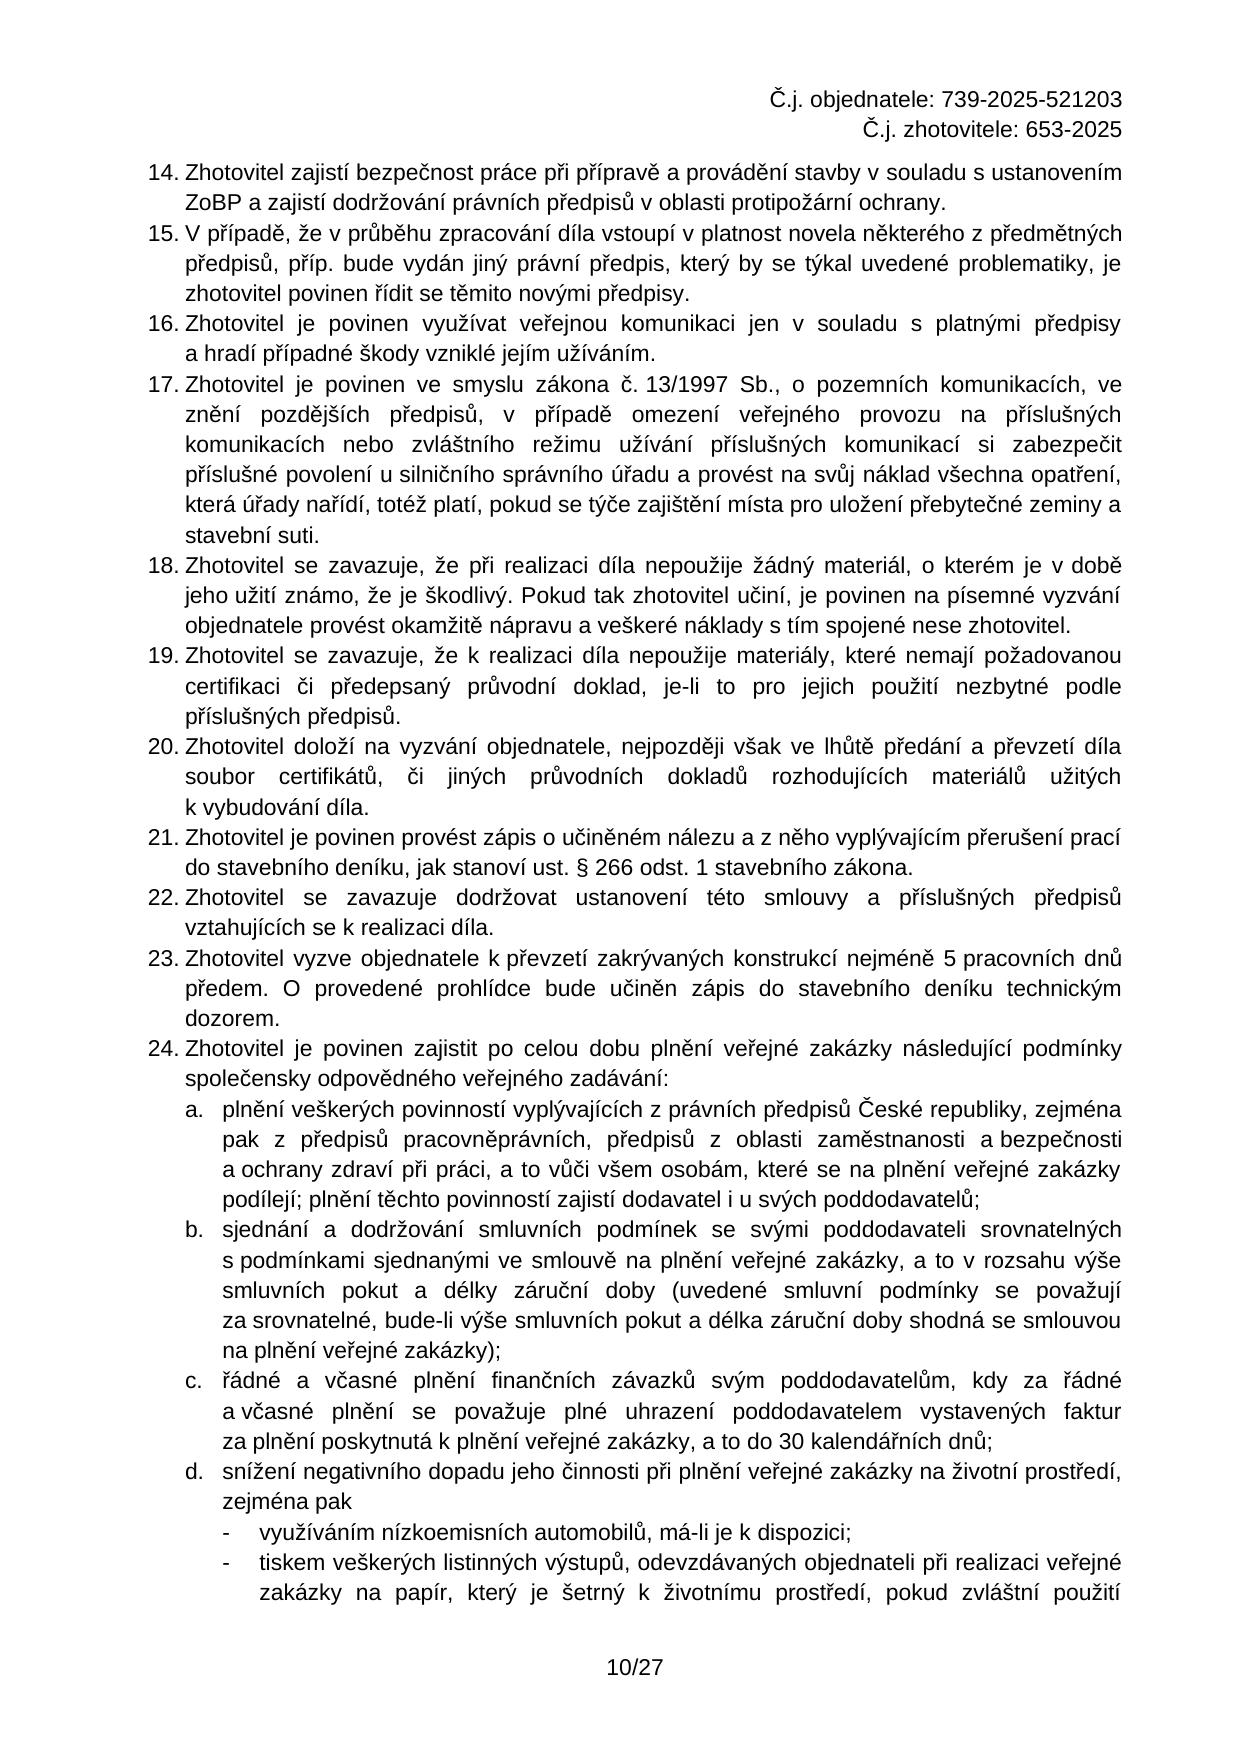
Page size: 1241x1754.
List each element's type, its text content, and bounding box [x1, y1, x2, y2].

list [222, 1549, 1122, 1605]
list Zhotovitel je povinen využívat veřejnou komunikaci jen v souladu s platnými předpisy a hradí případné škody vzniklé jejím užíváním. [148, 310, 1122, 367]
list Zhotovitel zajistí bezpečnost práce při přípravě a provádění stavby v souladu s ustanovením ZoBP a zajistí dodržování právních předpisů v oblasti protipožární ochrany. [148, 159, 1122, 216]
list Zhotovitel doloží na vyzvání objednatele, nejpozději však ve lhůtě předání a převzetí díla soubor certifikátů, či jiných průvodních dokladů rozhodujících materiálů užitých k vybudování díla. [148, 733, 1122, 820]
list Zhotovitel se zavazuje, že při realizaci díla nepoužije žádný materiál, o kterém je v době jeho užití známo, že je škodlivý. Pokud tak zhotovitel učiní, je povinen na písemné vyzvání objednatele provést okamžitě nápravu a veškeré náklady s tím spojené nese zhotovitel. [148, 552, 1122, 639]
list snížení negativního dopadu jeho činnosti při plnění veřejné zakázky na životní prostředí, zejména pak [185, 1458, 1122, 1515]
list Zhotovitel je povinen zajistit po celou dobu plnění veřejné zakázky následující podmínky společensky odpovědného veřejného zadávání: [148, 1035, 1122, 1092]
list Zhotovitel je povinen ve smyslu zákona č. 13/1997 Sb., o pozemních komunikacích, ve znění pozdějších předpisů, v případě omezení veřejného provozu na příslušných komunikacích nebo zvláštního režimu užívání příslušných komunikací si zabezpečit příslušné povolení u silničního správního úřadu a provést na svůj náklad všechna opatření, která úřady nařídí, totéž platí, pokud se týče zajištění místa pro uložení přebytečné zeminy a stavební suti. [148, 371, 1122, 548]
list plnění veškerých povinností vyplývajících z právních předpisů České republiky, zejména pak z předpisů pracovněprávních, předpisů z oblasti zaměstnanosti a bezpečnosti a ochrany zdraví při práci, a to vůči všem osobám, které se na plnění veřejné zakázky podílejí; plnění těchto povinností zajistí dodavatel i u svých poddodavatelů; [185, 1096, 1122, 1213]
list Zhotovitel se zavazuje dodržovat ustanovení této smlouvy a příslušných předpisů vztahujících se k realizaci díla. [148, 884, 1122, 941]
list Zhotovitel je povinen provést zápis o učiněném nálezu a z něho vyplývajícím přerušení prací do stavebního deníku, jak stanoví ust. § 266 odst. 1 stavebního zákona. [148, 824, 1122, 880]
list řádné a včasné plnění finančních závazků svým poddodavatelům, kdy za řádné a včasné plnění se považuje plné uhrazení poddodavatelem vystavených faktur za plnění poskytnutá k plnění veřejné zakázky, a to do 30 kalendářních dnů; [185, 1367, 1122, 1454]
list Zhotovitel vyzve objednatele k převzetí zakrývaných konstrukcí nejméně 5 pracovních dnů předem. O provedené prohlídce bude učiněn zápis do stavebního deníku technickým dozorem. [148, 944, 1122, 1031]
list Zhotovitel se zavazuje, že k realizaci díla nepoužije materiály, které nemají požadovanou certifikaci či předepsaný průvodní doklad, je-li to pro jejich použití nezbytné podle příslušných předpisů. [148, 642, 1122, 729]
list sjednání a dodržování smluvních podmínek se svými poddodavateli srovnatelných s podmínkami sjednanými ve smlouvě na plnění veřejné zakázky, a to v rozsahu výše smluvních pokut a délky záruční doby (uvedené smluvní podmínky se považují za srovnatelné, bude-li výše smluvních pokut a délka záruční doby shodná se smlouvou na plnění veřejné zakázky); [185, 1216, 1122, 1364]
list využíváním nízkoemisních automobilů, má-li je k dispozici; [222, 1518, 1122, 1545]
list V případě, že v průběhu zpracování díla vstoupí v platnost novela některého z předmětných předpisů, příp. bude vydán jiný právní předpis, který by se týkal uvedené problematiky, je zhotovitel povinen řídit se těmito novými předpisy. [148, 219, 1122, 306]
